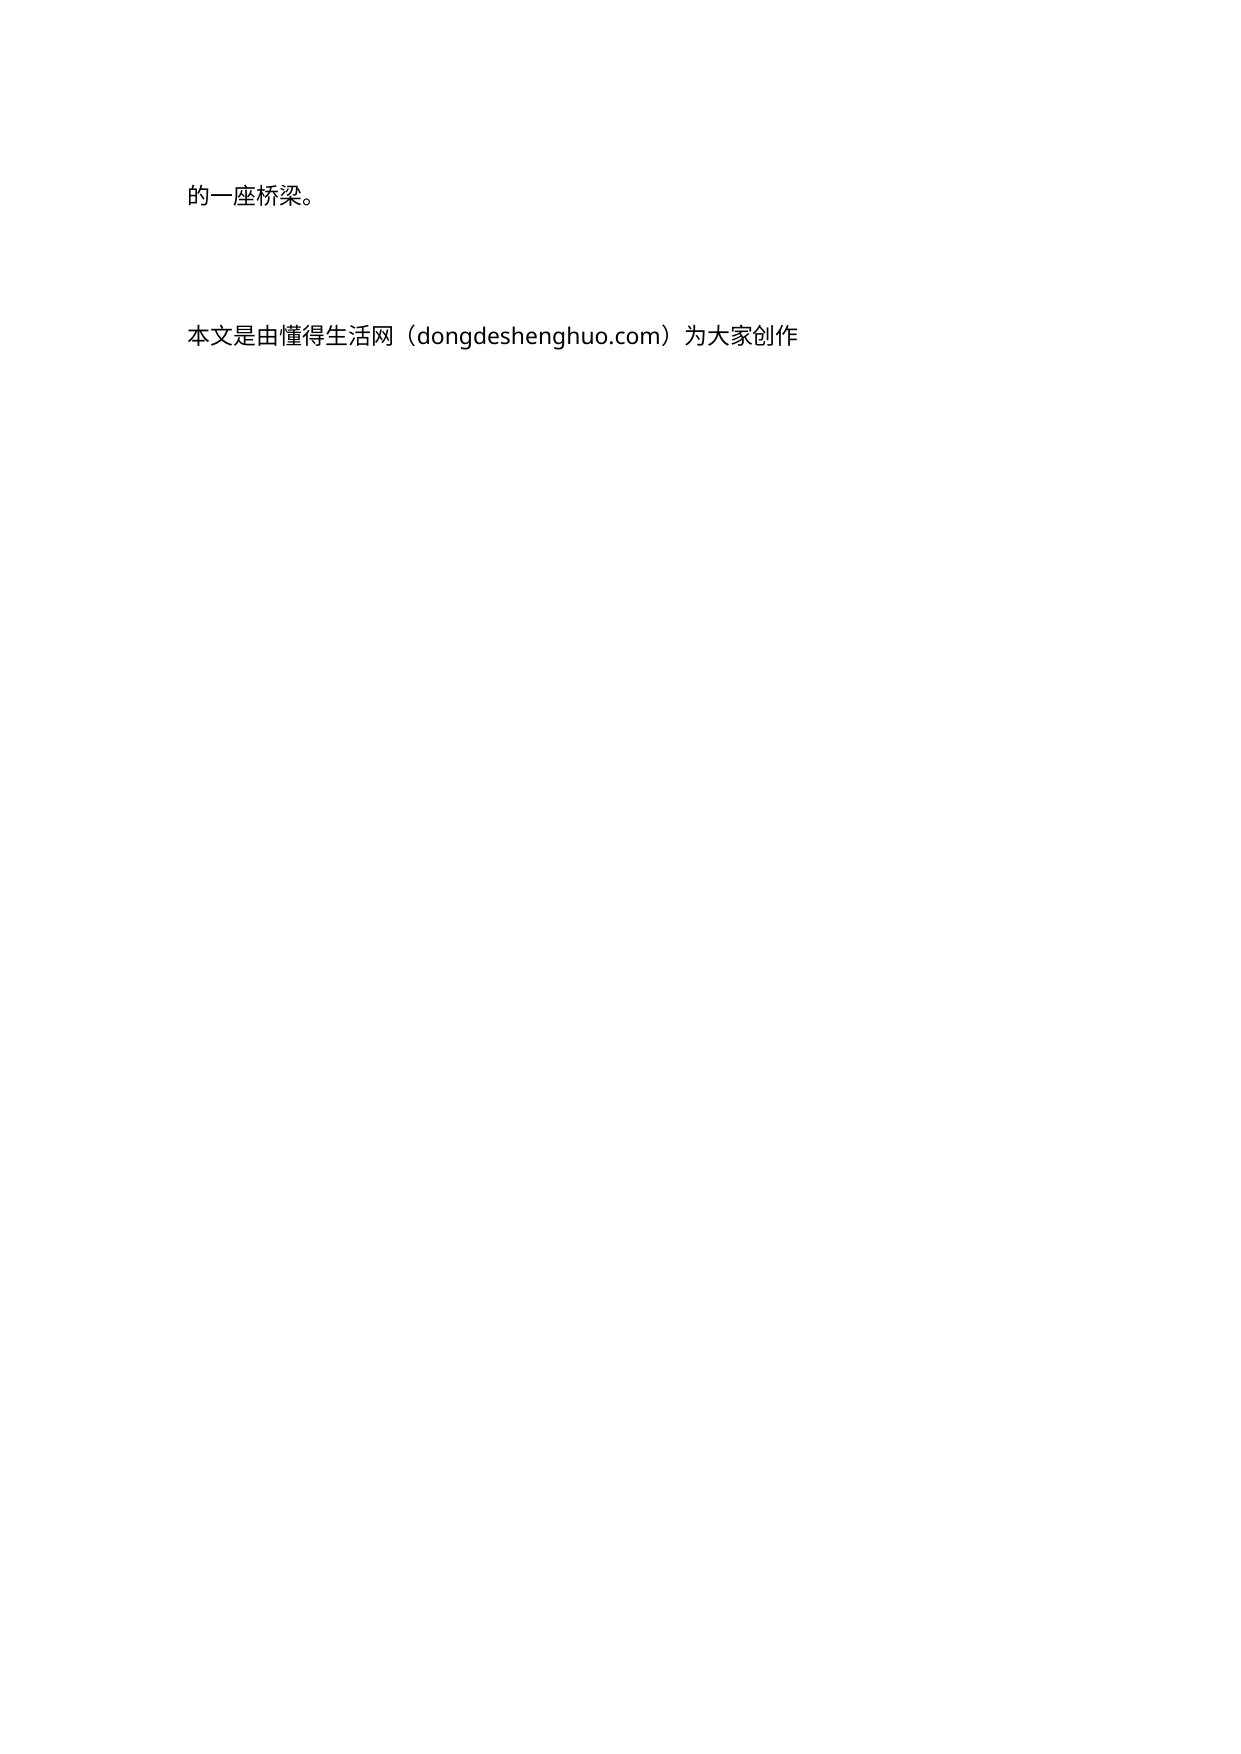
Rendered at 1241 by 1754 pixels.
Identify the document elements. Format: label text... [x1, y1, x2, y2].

text 本文是由懂得生活网（dongdeshenghuo.com）为大家创作 [187, 302, 1053, 367]
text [187, 162, 1053, 227]
